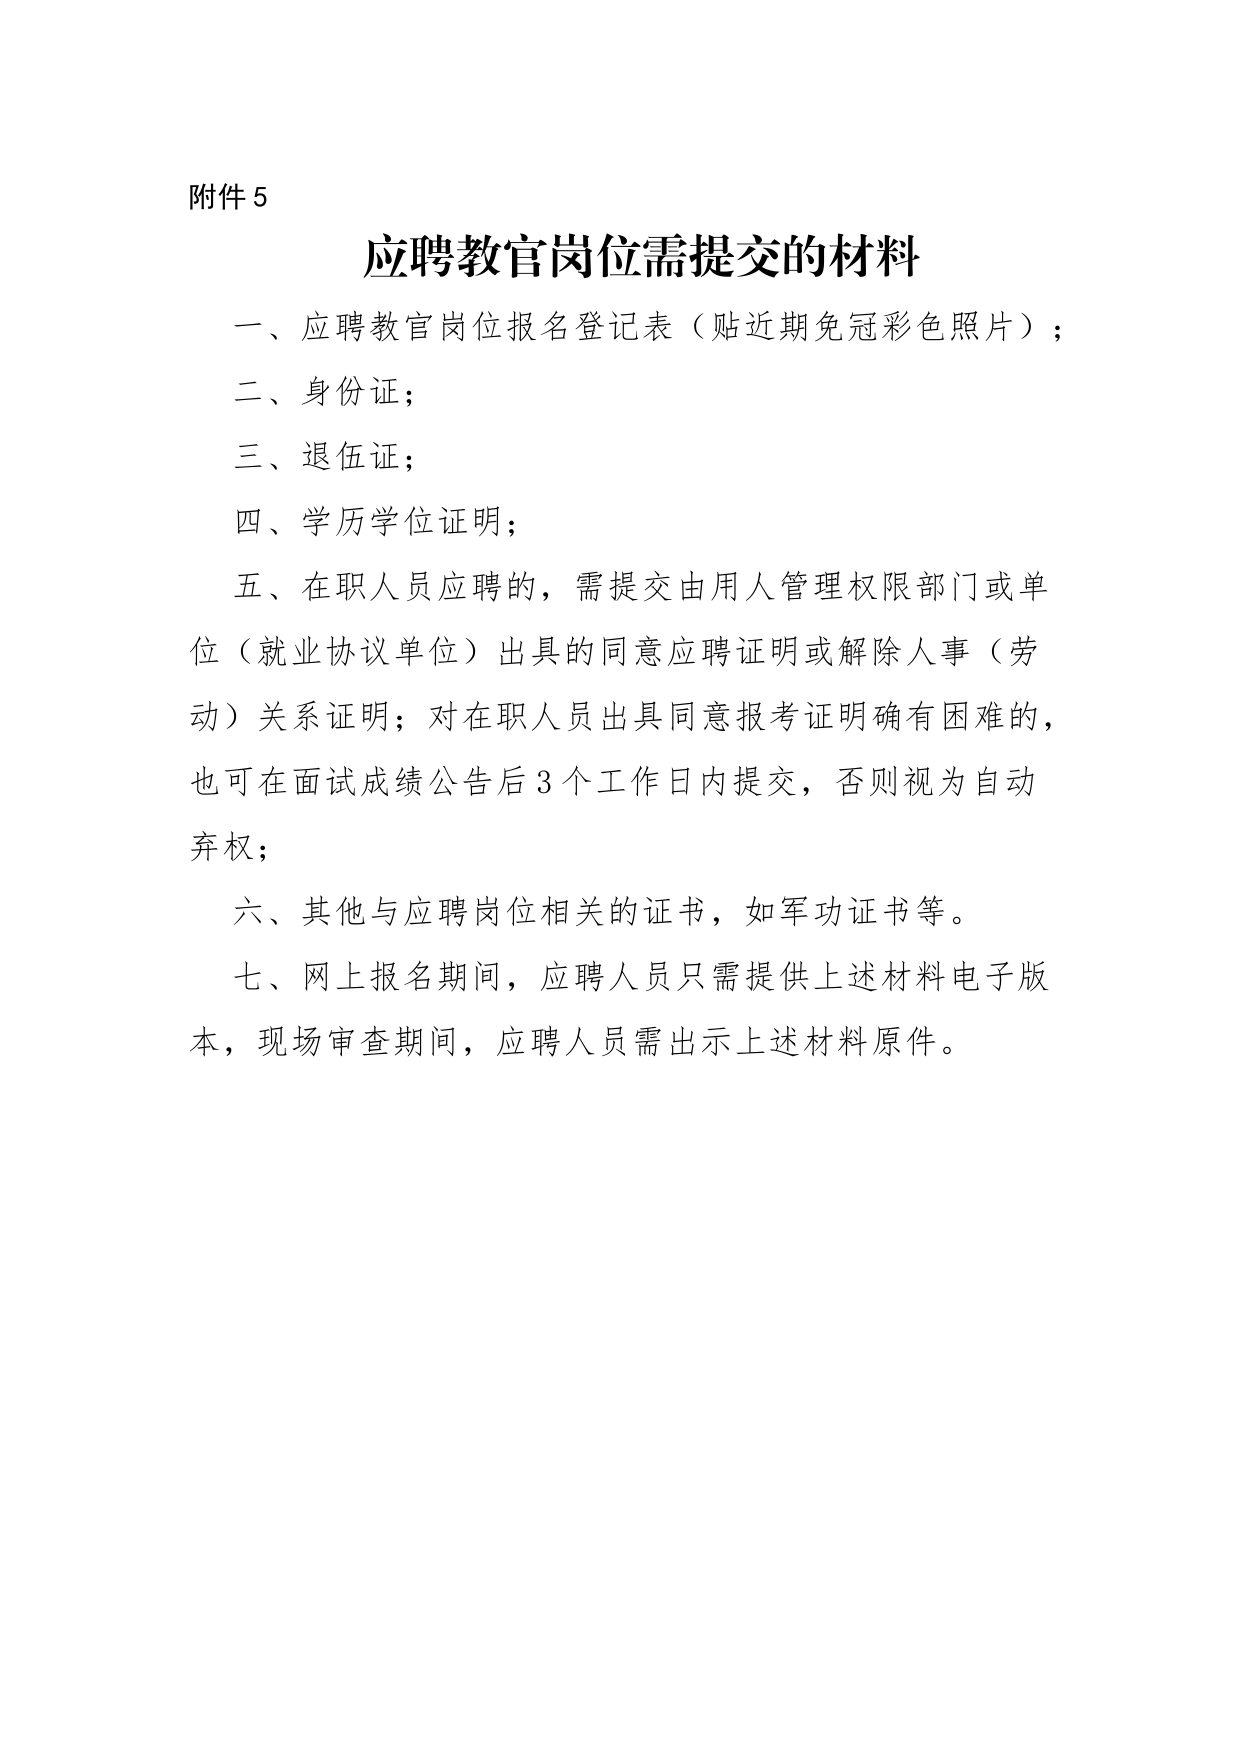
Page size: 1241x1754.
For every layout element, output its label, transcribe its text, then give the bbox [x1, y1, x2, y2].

text 四、学历学位证明； [187, 487, 1053, 552]
text 七、网上报名期间，应聘人员只需提供上述材料电子版本，现场审查期间，应聘人员需出示上述材料原件。 [187, 942, 1053, 1072]
text 应聘教官岗位需提交的材料 [187, 227, 1053, 292]
text 五、在职人员应聘的，需提交由用人管理权限部门或单位（就业协议单位）出具的同意应聘证明或解除人事（劳动）关系证明；对在职人员出具同意报考证明确有困难的，也可在面试成绩公告后3个工作日内提交，否则视为自动弃权； [187, 552, 1053, 877]
text 一、应聘教官岗位报名登记表（贴近期免冠彩色照片）； [187, 292, 1053, 357]
text 附件5 [187, 162, 1053, 227]
text 六、其他与应聘岗位相关的证书，如军功证书等。 [187, 877, 1053, 942]
text 三、退伍证； [187, 422, 1053, 487]
text 二、身份证； [187, 357, 1053, 422]
